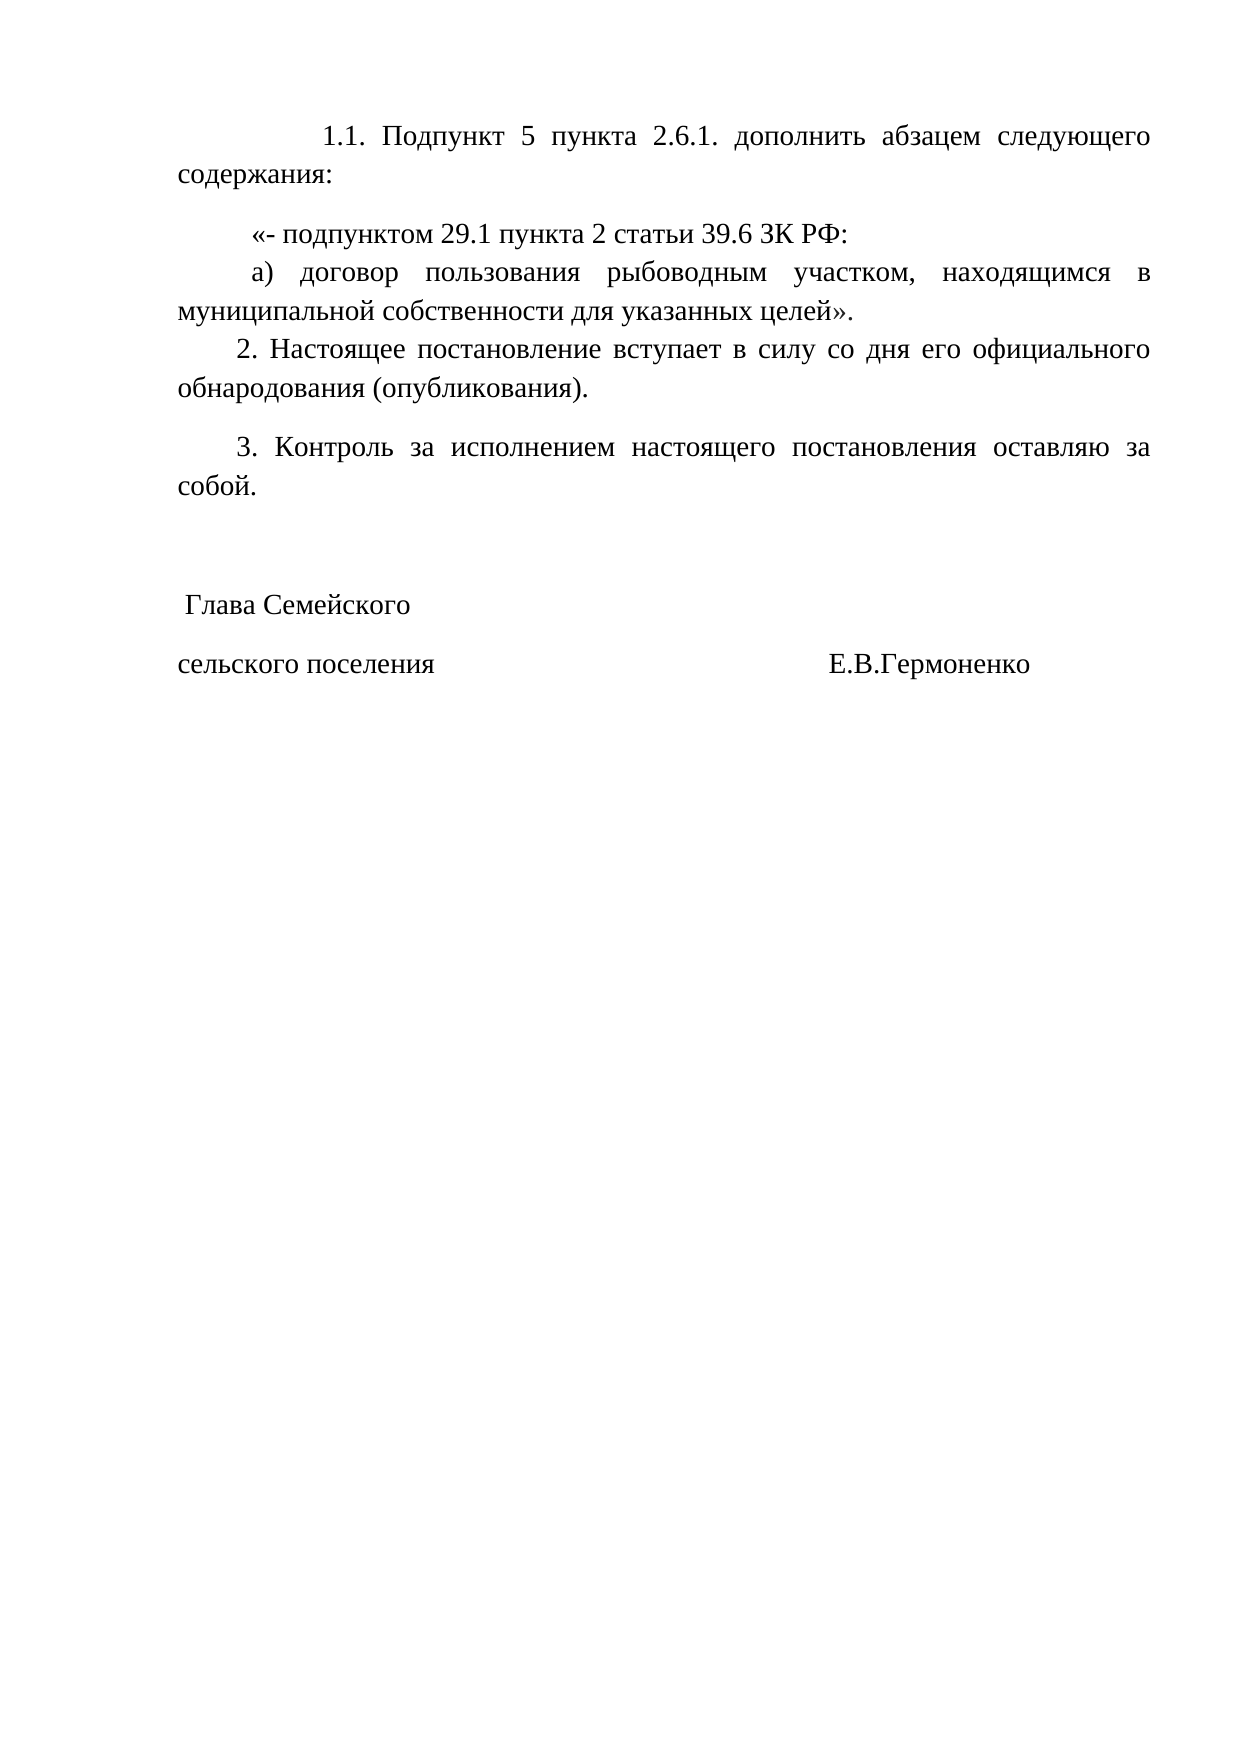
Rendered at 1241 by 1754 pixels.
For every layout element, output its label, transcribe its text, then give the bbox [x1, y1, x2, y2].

text а) договор пользования рыбоводным участком, находящимся в муниципальной собственности для указанных целей». [177, 254, 1152, 327]
text 2. Настоящее постановление вступает в силу со дня его официального обнародования (опубликования). [177, 332, 1152, 404]
text «- подпунктом 29.1 пункта 2 статьи 39.6 ЗК РФ: [177, 216, 1152, 249]
text 1.1. Подпункт 5 пункта 2.6.1. дополнить абзацем следующего содержания: [177, 118, 1152, 190]
text 3. Контроль за исполнением настоящего постановления оставляю за собой. [177, 429, 1152, 502]
text Глава Семейского [177, 587, 1152, 620]
text сельского поселения Е.В.Гермоненко [177, 646, 1152, 680]
